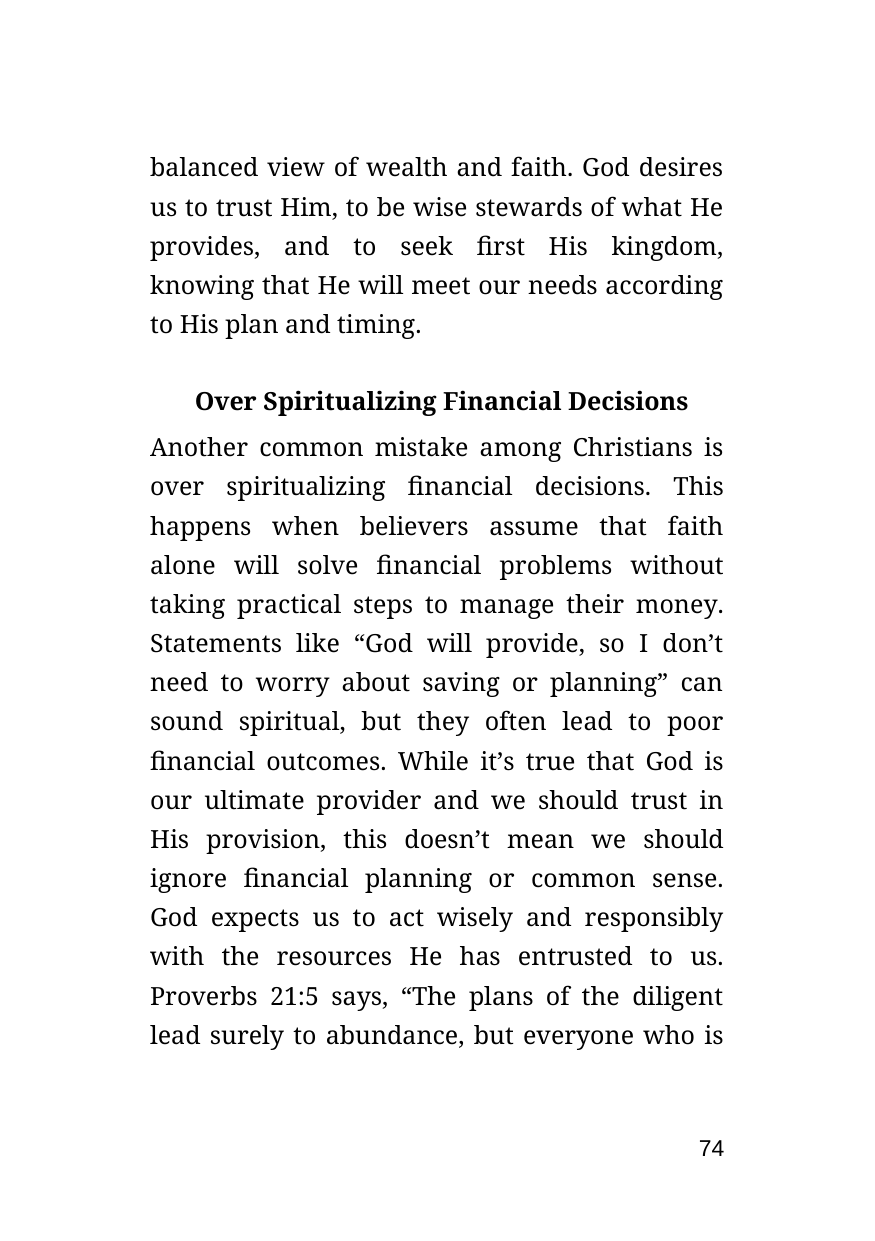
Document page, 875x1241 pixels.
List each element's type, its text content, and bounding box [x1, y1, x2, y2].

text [150, 430, 724, 1051]
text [150, 150, 724, 341]
subtitle Over Spiritualizing Financial Decisions [150, 383, 724, 417]
